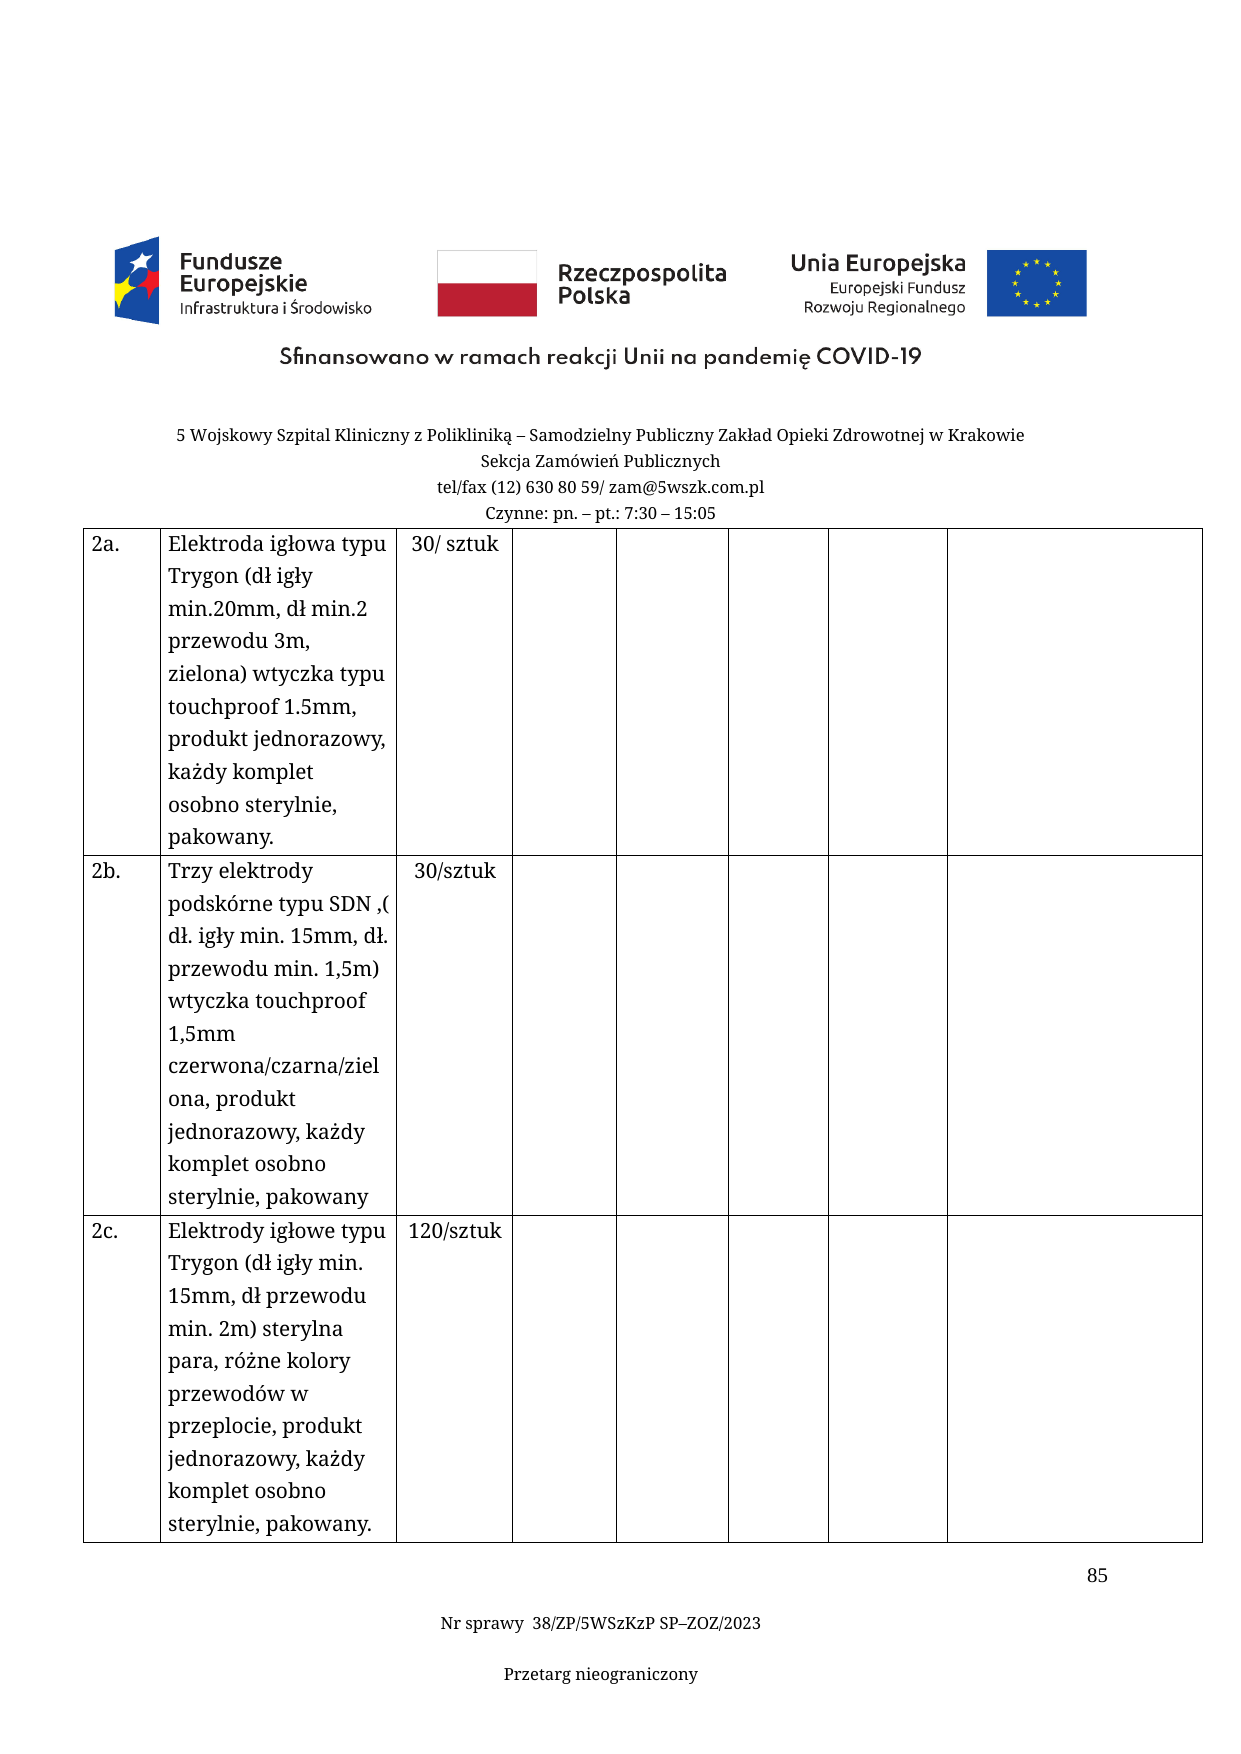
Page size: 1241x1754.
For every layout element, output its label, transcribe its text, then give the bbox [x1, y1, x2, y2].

table_cell 2b. [84, 856, 160, 1215]
table_cell [829, 1216, 947, 1542]
table_cell 30/ sztuk [397, 529, 512, 855]
table_cell [948, 856, 1202, 1215]
table_cell 30/sztuk [397, 856, 512, 1215]
table_cell [729, 856, 828, 1215]
table_cell Elektroda igłowa typu Trygon (dł igły min.20mm, dł min.2 przewodu 3m, zielona) wtyczka typu touchproof 1.5mm, produkt jednorazowy, każdy komplet osobno sterylnie, pakowany. [161, 529, 396, 855]
table_cell [617, 1216, 728, 1542]
table_cell [829, 529, 947, 855]
table_cell 120/sztuk [397, 1216, 512, 1542]
table_cell 2c. [84, 1216, 160, 1542]
table_cell 2a. [84, 529, 160, 855]
table_cell [513, 1216, 616, 1542]
table_cell [617, 856, 728, 1215]
table_cell [729, 529, 828, 855]
table_cell [513, 529, 616, 855]
table_cell [948, 1216, 1202, 1542]
table_cell [617, 529, 728, 855]
table_cell [513, 856, 616, 1215]
picture [93, 211, 1108, 394]
table_cell [948, 529, 1202, 855]
table_cell Trzy elektrody podskórne typu SDN ,( dł. igły min. 15mm, dł. przewodu min. 1,5m) wtyczka touchproof 1,5mm czerwona/czarna/zielona, produkt jednorazowy, każdy komplet osobno sterylnie, pakowany [161, 856, 396, 1215]
table_cell [729, 1216, 828, 1542]
table_cell Elektrody igłowe typu Trygon (dł igły min. 15mm, dł przewodu min. 2m) sterylna para, różne kolory przewodów w przeplocie, produkt jednorazowy, każdy komplet osobno sterylnie, pakowany. [161, 1216, 396, 1542]
table_cell [829, 856, 947, 1215]
